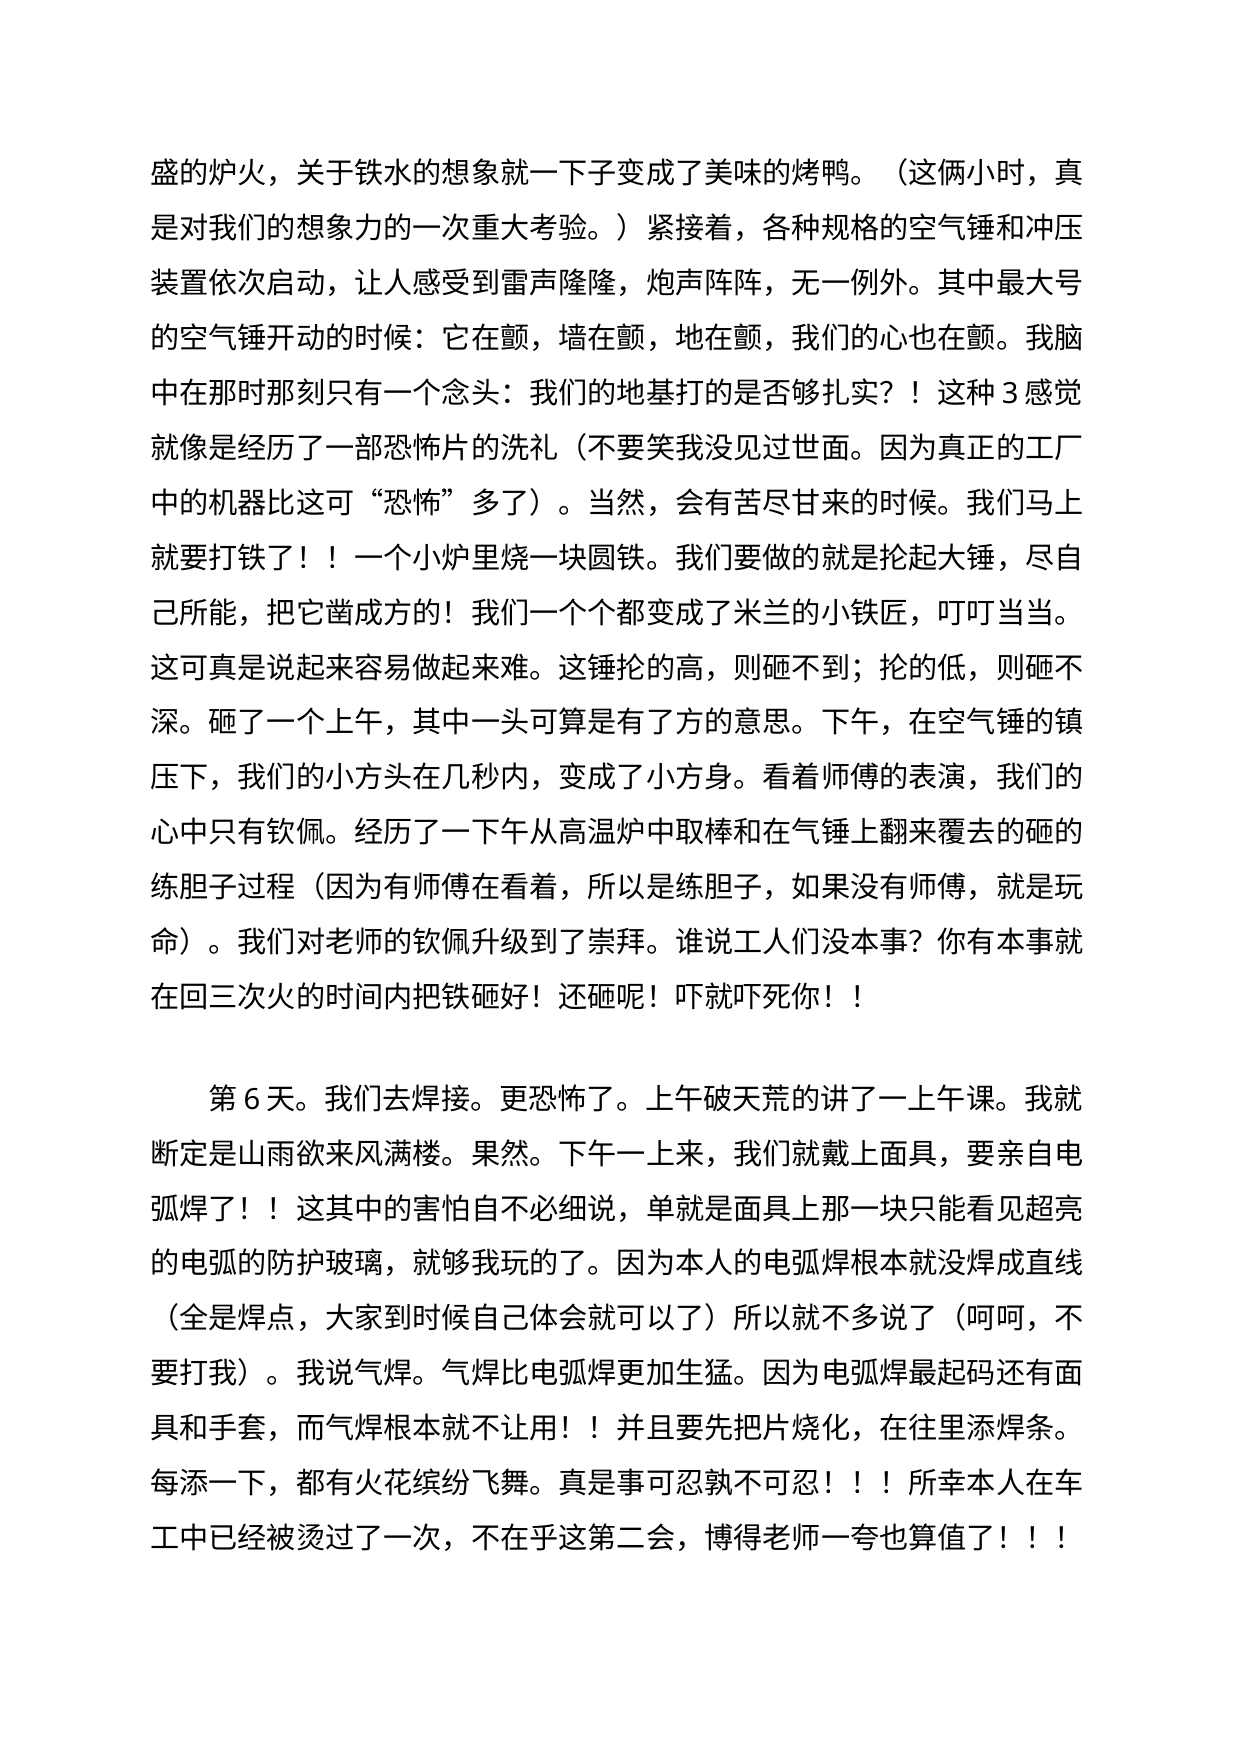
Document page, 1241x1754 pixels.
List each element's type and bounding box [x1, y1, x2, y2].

text [150, 150, 1090, 1016]
text [150, 1075, 1090, 1557]
